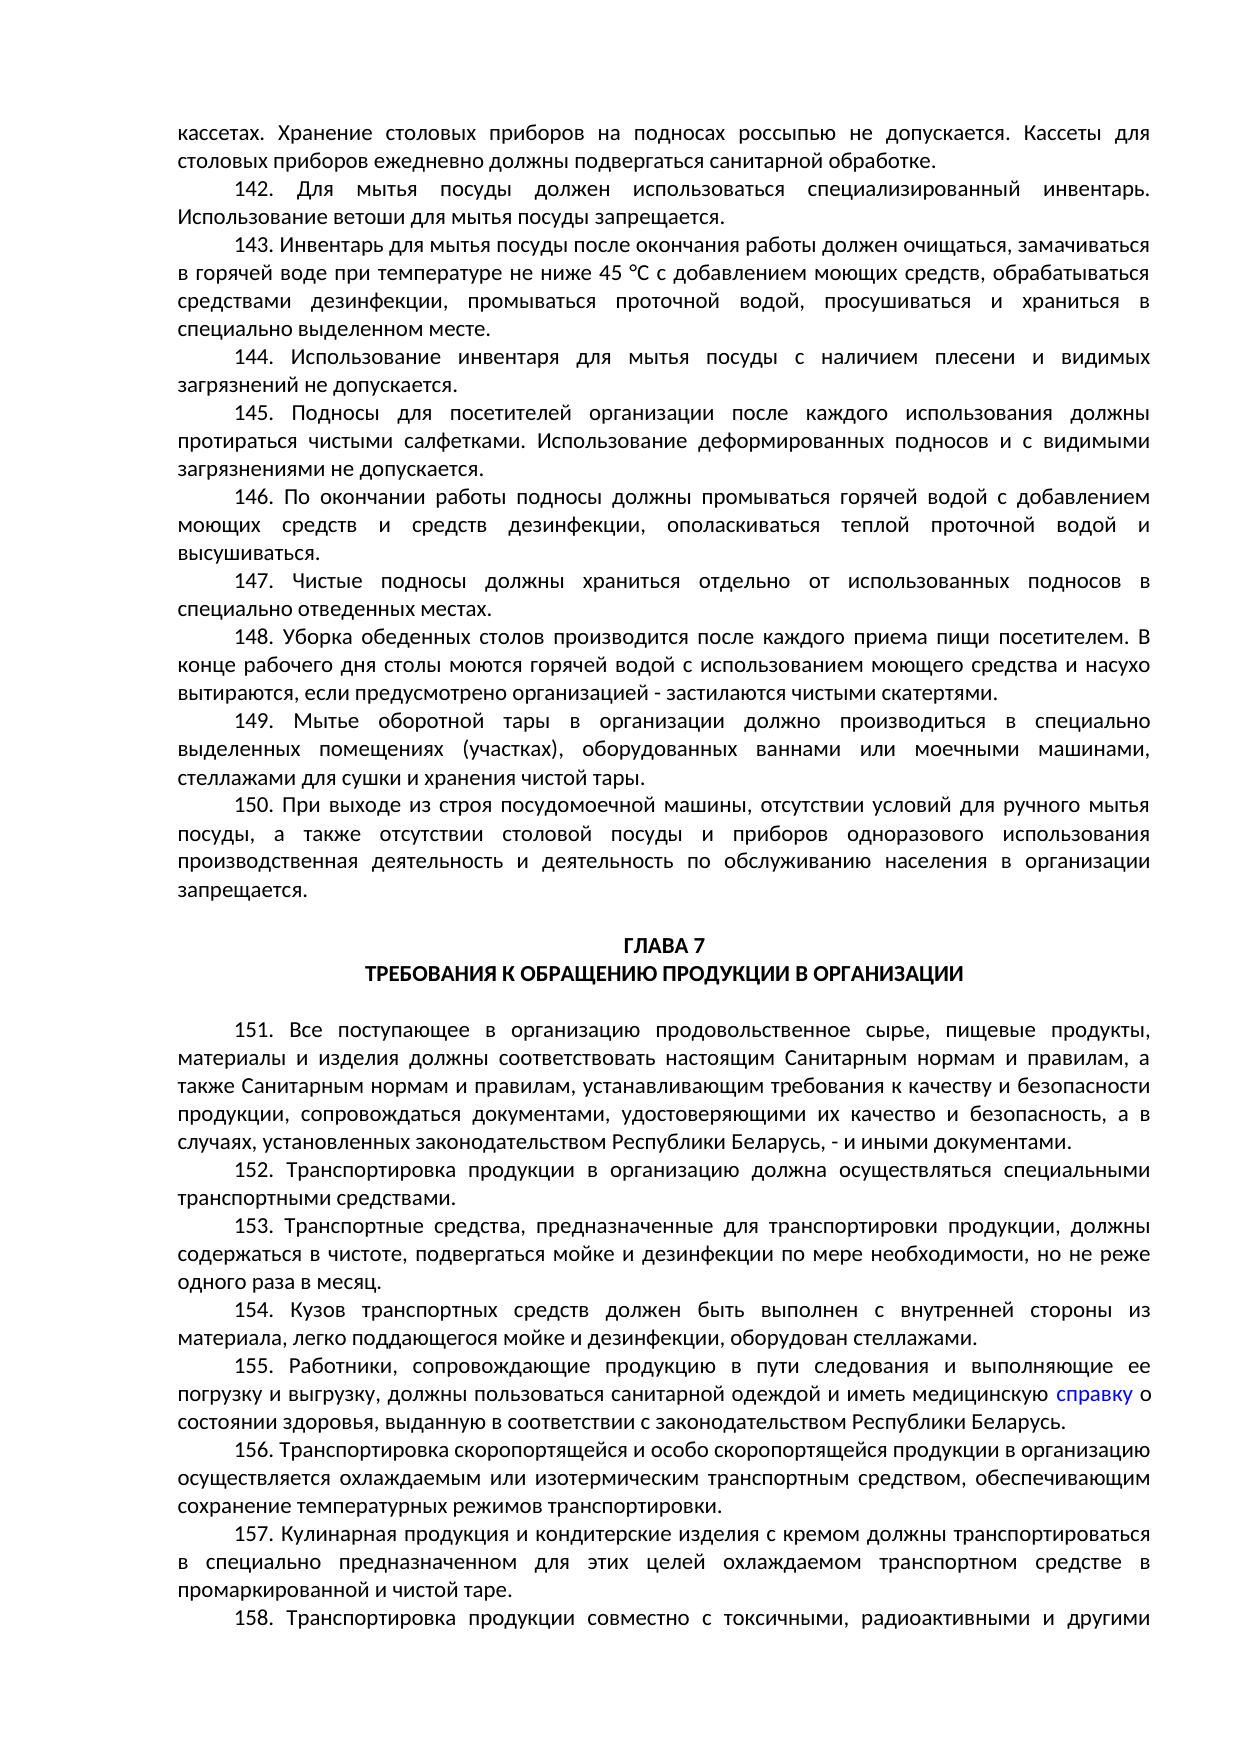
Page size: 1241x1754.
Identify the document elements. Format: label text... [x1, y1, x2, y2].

text 151. Все поступающее в организацию продовольственное сырье, пищевые продукты, материалы и изделия должны соответствовать настоящим Санитарным нормам и правилам, а также Санитарным нормам и правилам, устанавливающим требования к качеству и безопасности продукции, сопровождаться документами, удостоверяющими их качество и безопасность, а в случаях, установленных законодательством Республики Беларусь, - и иными документами. [177, 1015, 1152, 1155]
text 156. Транспортировка скоропортящейся и особо скоропортящейся продукции в организацию осуществляется охлаждаемым или изотермическим транспортным средством, обеспечивающим сохранение температурных режимов транспортировки. [177, 1435, 1152, 1519]
text 149. Мытье оборотной тары в организации должно производиться в специально выделенных помещениях (участках), оборудованных ваннами или моечными машинами, стеллажами для сушки и хранения чистой тары. [177, 707, 1152, 791]
text 143. Инвентарь для мытья посуды после окончания работы должен очищаться, замачиваться в горячей воде при температуре не ниже 45 °C с добавлением моющих средств, обрабатываться средствами дезинфекции, промываться проточной водой, просушиваться и храниться в специально выделенном месте. [177, 230, 1152, 342]
text 148. Уборка обеденных столов производится после каждого приема пищи посетителем. В конце рабочего дня столы моются горячей водой с использованием моющего средства и насухо вытираются, если предусмотрено организацией - застилаются чистыми скатертями. [177, 622, 1152, 707]
text 155. Работники, сопровождающие продукцию в пути следования и выполняющие ее погрузку и выгрузку, должны пользоваться санитарной одеждой и иметь медицинскую справку о состоянии здоровья, выданную в соответствии с законодательством Республики Беларусь. [177, 1351, 1152, 1435]
text 152. Транспортировка продукции в организацию должна осуществляться специальными транспортными средствами. [177, 1155, 1152, 1211]
text ТРЕБОВАНИЯ К ОБРАЩЕНИЮ ПРОДУКЦИИ В ОРГАНИЗАЦИИ [177, 959, 1152, 987]
text 154. Кузов транспортных средств должен быть выполнен с внутренней стороны из материала, легко поддающегося мойке и дезинфекции, оборудован стеллажами. [177, 1295, 1152, 1351]
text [177, 118, 1152, 174]
text 142. Для мытья посуды должен использоваться специализированный инвентарь. Использование ветоши для мытья посуды запрещается. [177, 174, 1152, 230]
text ГЛАВА 7 [177, 931, 1152, 959]
text 150. При выходе из строя посудомоечной машины, отсутствии условий для ручного мытья посуды, а также отсутствии столовой посуды и приборов одноразового использования производственная деятельность и деятельность по обслуживанию населения в организации запрещается. [177, 791, 1152, 903]
text 153. Транспортные средства, предназначенные для транспортировки продукции, должны содержаться в чистоте, подвергаться мойке и дезинфекции по мере необходимости, но не реже одного раза в месяц. [177, 1211, 1152, 1295]
text 147. Чистые подносы должны храниться отдельно от использованных подносов в специально отведенных местах. [177, 566, 1152, 622]
text 157. Кулинарная продукция и кондитерские изделия с кремом должны транспортироваться в специально предназначенном для этих целей охлаждаемом транспортном средстве в промаркированной и чистой таре. [177, 1519, 1152, 1603]
text 145. Подносы для посетителей организации после каждого использования должны протираться чистыми салфетками. Использование деформированных подносов и с видимыми загрязнениями не допускается. [177, 398, 1152, 482]
text 146. По окончании работы подносы должны промываться горячей водой с добавлением моющих средств и средств дезинфекции, ополаскиваться теплой проточной водой и высушиваться. [177, 482, 1152, 566]
text 144. Использование инвентаря для мытья посуды с наличием плесени и видимых загрязнений не допускается. [177, 342, 1152, 398]
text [177, 1603, 1152, 1631]
